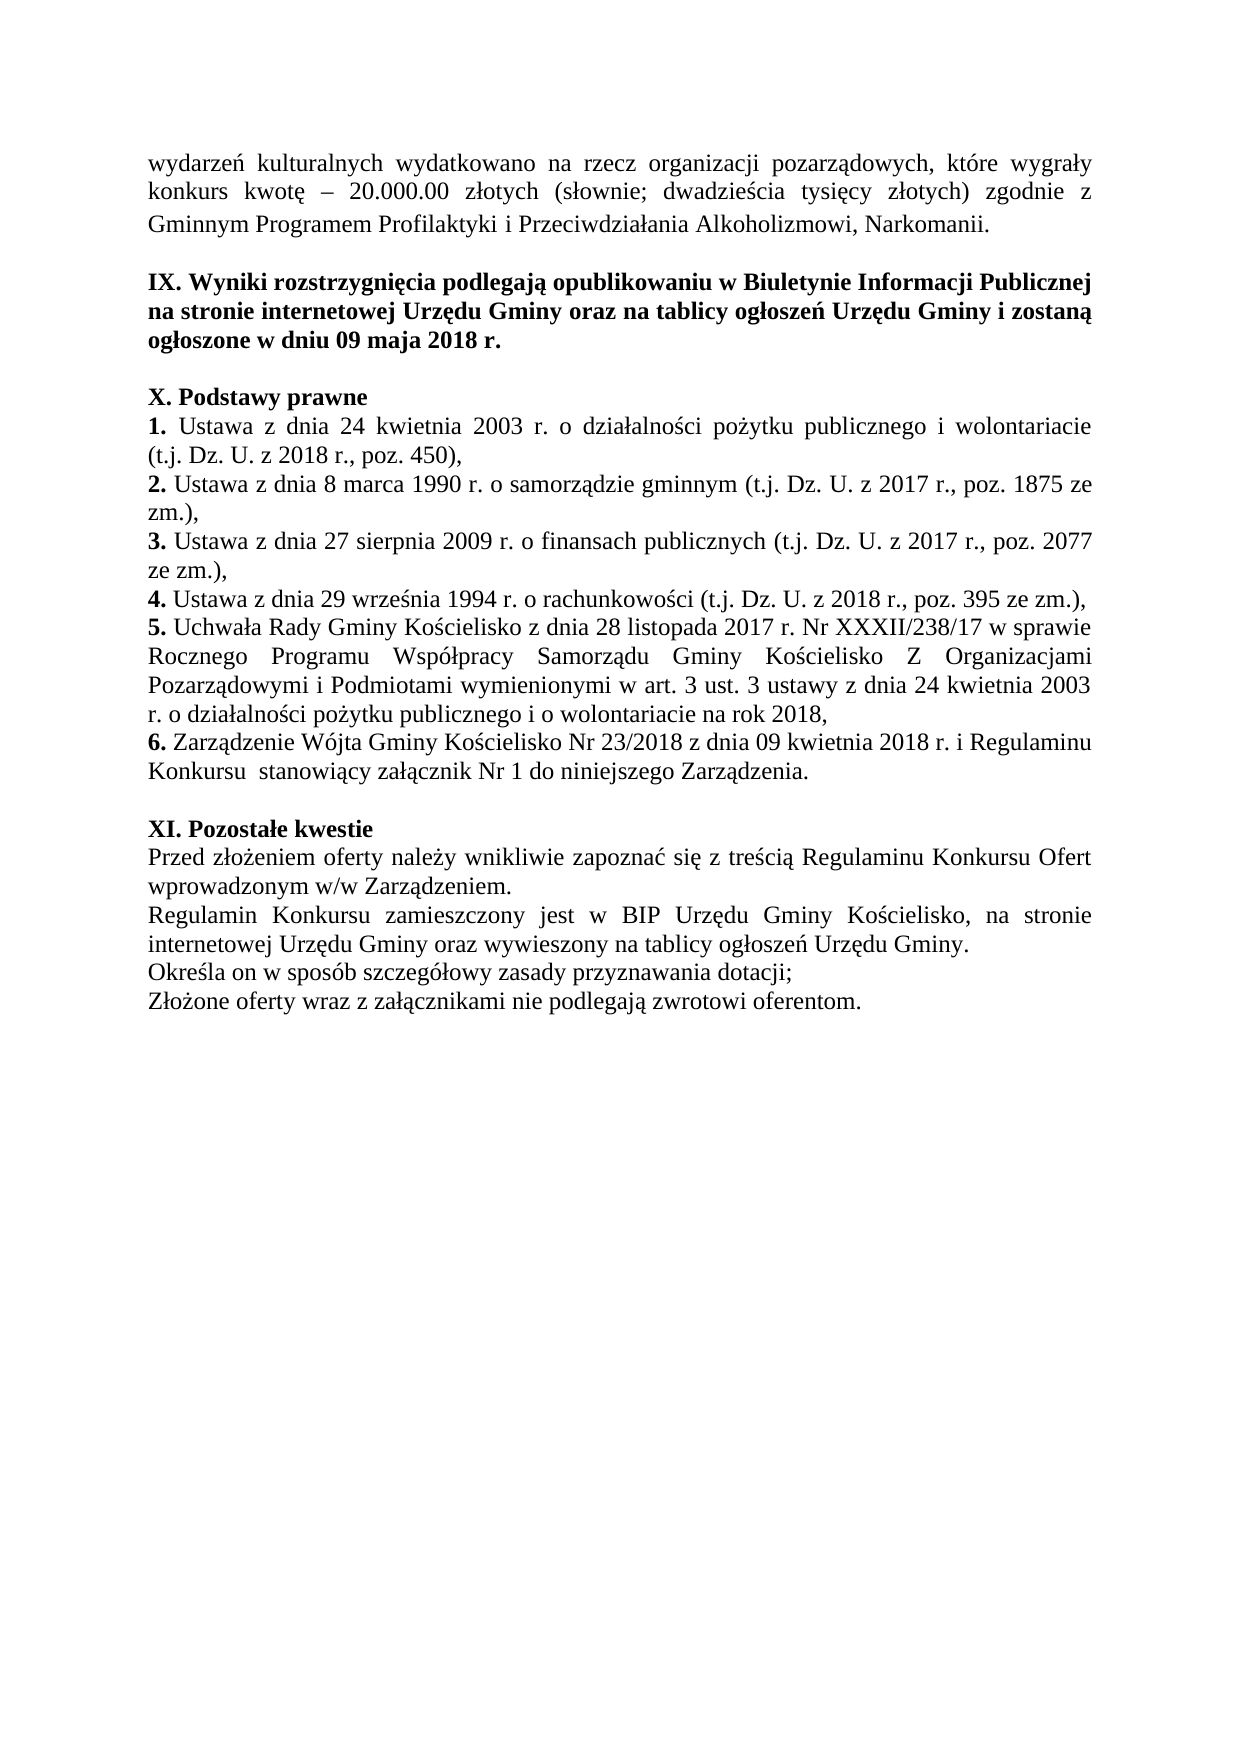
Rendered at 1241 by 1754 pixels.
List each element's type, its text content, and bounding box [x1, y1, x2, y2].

text Określa on w sposób szczegółowy zasady przyznawania dotacji; [148, 957, 1093, 986]
text 6. Zarządzenie Wójta Gminy Kościelisko Nr 23/2018 z dnia 09 kwietnia 2018 r. i Regulaminu Konkursu stanowiący załącznik Nr 1 do niniejszego Zarządzenia. [148, 727, 1093, 785]
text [148, 148, 1093, 239]
text 1. Ustawa z dnia 24 kwietnia 2003 r. o działalności pożytku publicznego i wolontariacie (t.j. Dz. U. z 2018 r., poz. 450), [148, 411, 1093, 469]
text 3. Ustawa z dnia 27 sierpnia 2009 r. o finansach publicznych (t.j. Dz. U. z 2017 r., poz. 2077 ze zm.), [148, 526, 1093, 584]
text Przed złożeniem oferty należy wnikliwie zapoznać się z treścią Regulaminu Konkursu Ofert wprowadzonym w/w Zarządzeniem. [148, 842, 1093, 900]
text 5. Uchwała Rady Gminy Kościelisko z dnia 28 listopada 2017 r. Nr XXXII/238/17 w sprawie Rocznego Programu Współpracy Samorządu Gminy Kościelisko Z Organizacjami Pozarządowymi i Podmiotami wymienionymi w art. 3 ust. 3 ustawy z dnia 24 kwietnia 2003 r. o działalności pożytku publicznego i o wolontariacie na rok 2018, [148, 612, 1093, 727]
text IX. Wyniki rozstrzygnięcia podlegają opublikowaniu w Biuletynie Informacji Publicznej na stronie internetowej Urzędu Gminy oraz na tablicy ogłoszeń Urzędu Gminy i zostaną ogłoszone w dniu 09 maja 2018 r. [148, 267, 1093, 354]
text X. Podstawy prawne [148, 382, 1093, 411]
text XI. Pozostałe kwestie [148, 814, 1093, 842]
text Regulamin Konkursu zamieszczony jest w BIP Urzędu Gminy Kościelisko, na stronie internetowej Urzędu Gminy oraz wywieszony na tablicy ogłoszeń Urzędu Gminy. [148, 900, 1093, 957]
text Złożone oferty wraz z załącznikami nie podlegają zwrotowi oferentom. [148, 986, 1093, 1015]
text 4. Ustawa z dnia 29 września 1994 r. o rachunkowości (t.j. Dz. U. z 2018 r., poz. 395 ze zm.), [148, 584, 1093, 612]
text 2. Ustawa z dnia 8 marca 1990 r. o samorządzie gminnym (t.j. Dz. U. z 2017 r., poz. 1875 ze zm.), [148, 469, 1093, 526]
